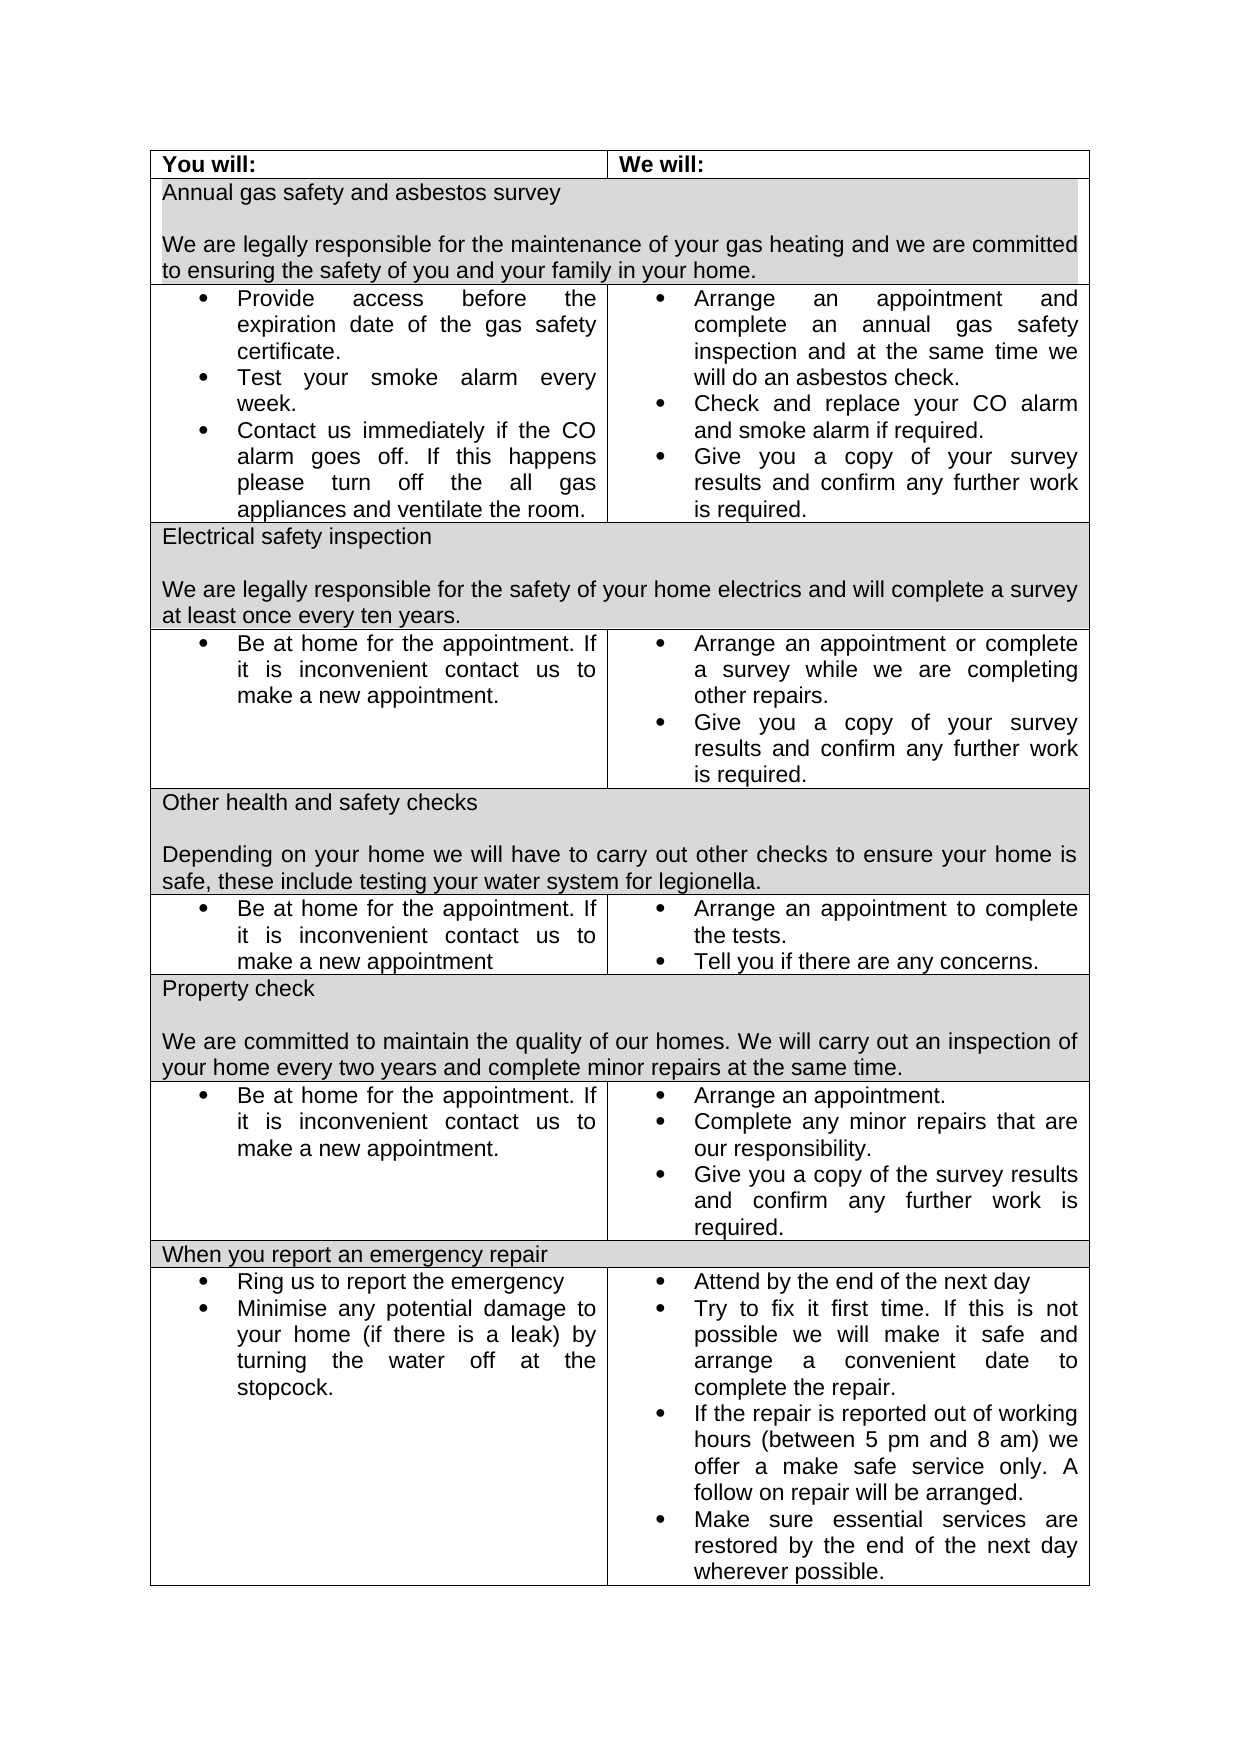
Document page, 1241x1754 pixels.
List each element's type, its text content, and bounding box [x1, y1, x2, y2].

table_cell Provide access before the expiration date of the gas safety certificate. Test your smoke alarm every week. Contact us immediately if the CO alarm goes off. If this happens please turn off the all gas appliances and ventilate the room. [151, 285, 607, 522]
table_header We will: [608, 151, 1089, 177]
table_cell Be at home for the appointment. If it is inconvenient contact us to make a new appointment. [151, 630, 607, 788]
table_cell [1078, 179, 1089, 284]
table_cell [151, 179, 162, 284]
table_cell Arrange an appointment and complete an annual gas safety inspection and at the same time we will do an asbestos check. Check and replace your CO alarm and smoke alarm if required. Give you a copy of your survey results and confirm any further work is required. [608, 285, 1089, 522]
table_header You will: [151, 151, 607, 177]
table_cell Arrange an appointment. Complete any minor repairs that are our responsibility. Give you a copy of the survey results and confirm any further work is required. [608, 1082, 1089, 1240]
table_cell Electrical safety inspection We are legally responsible for the safety of your home electrics and will complete a survey at least once every ten years. [151, 523, 1089, 628]
table_cell Be at home for the appointment. If it is inconvenient contact us to make a new appointment. [151, 1082, 607, 1240]
table_cell Be at home for the appointment. If it is inconvenient contact us to make a new appointment [151, 895, 607, 974]
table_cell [608, 1268, 1089, 1584]
table_cell Arrange an appointment to complete the tests. Tell you if there are any concerns. [608, 895, 1089, 974]
table_cell Arrange an appointment or complete a survey while we are completing other repairs. Give you a copy of your survey results and confirm any further work is required. [608, 630, 1089, 788]
table_cell Property check We are committed to maintain the quality of our homes. We will carry out an inspection of your home every two years and complete minor repairs at the same time. [151, 975, 1089, 1081]
table_cell When you report an emergency repair [151, 1241, 1089, 1267]
table_cell Other health and safety checks Depending on your home we will have to carry out other checks to ensure your home is safe, these include testing your water system for legionella. [151, 789, 1089, 894]
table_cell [151, 1268, 607, 1584]
